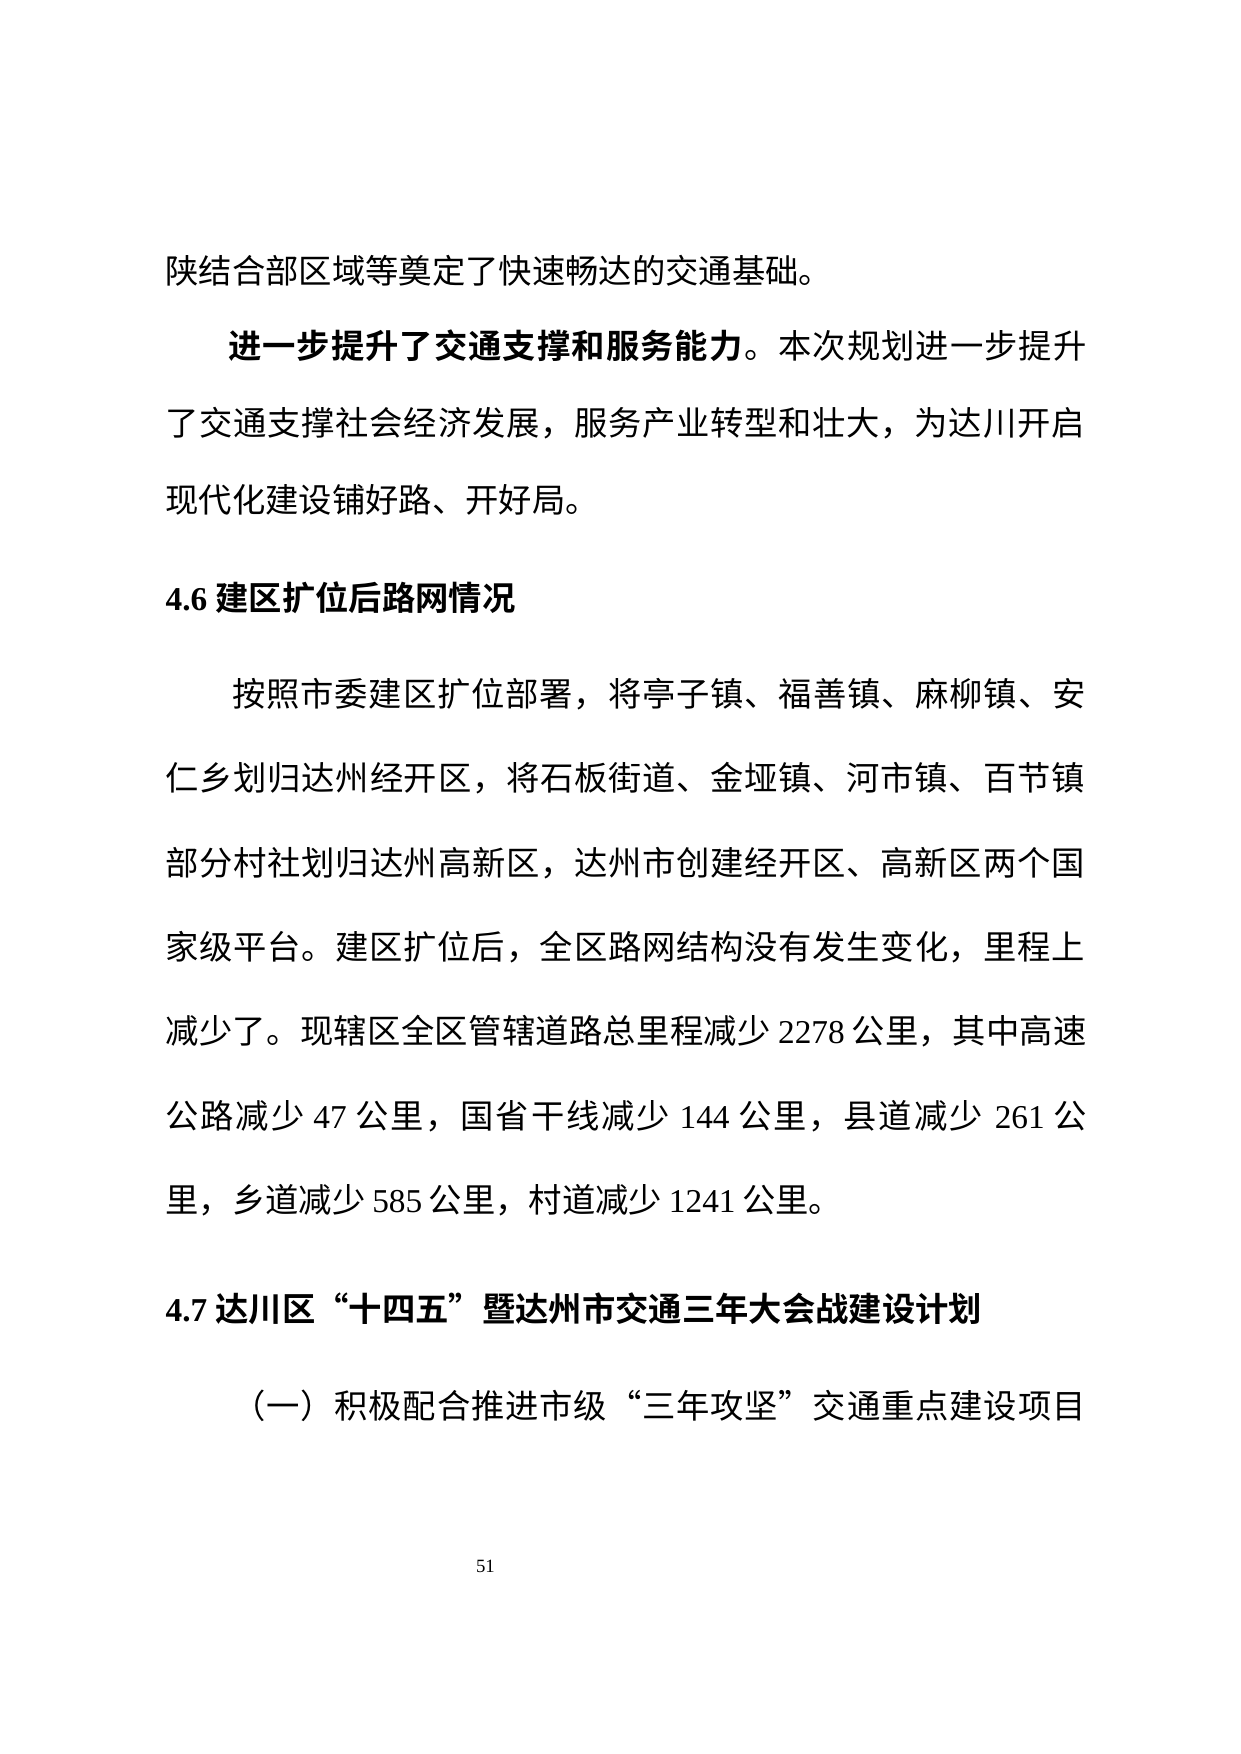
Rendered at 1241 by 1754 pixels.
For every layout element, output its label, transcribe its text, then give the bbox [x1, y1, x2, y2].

text 进一步提升了交通支撑和服务能力。本次规划进一步提升了交通支撑社会经济发展，服务产业转型和壮大，为达川开启现代化建设铺好路、开好局。 [165, 319, 1087, 523]
text （一）积极配合推进市级“三年攻坚”交通重点建设项目。 [165, 1379, 1087, 1507]
text 按照市委建区扩位部署，将亭子镇、福善镇、麻柳镇、安仁乡划归达州经开区，将石板街道、金垭镇、河市镇、百节镇部分村社划归达州高新区，达州市创建经开区、高新区两个国家级平台。建区扩位后，全区路网结构没有发生变化，里程上减少了。现辖区全区管辖道路总里程减少2278公里，其中高速公路减少47公里，国省干线减少144公里，县道减少 261公里，乡道减少585公里，村道减少1241公里。 [165, 668, 1087, 1222]
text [165, 243, 1087, 295]
subtitle 4.6 建区扩位后路网情况 [165, 570, 1087, 621]
subtitle 4.7 达川区“十四五”暨达州市交通三年大会战建设计划 [165, 1281, 1087, 1332]
